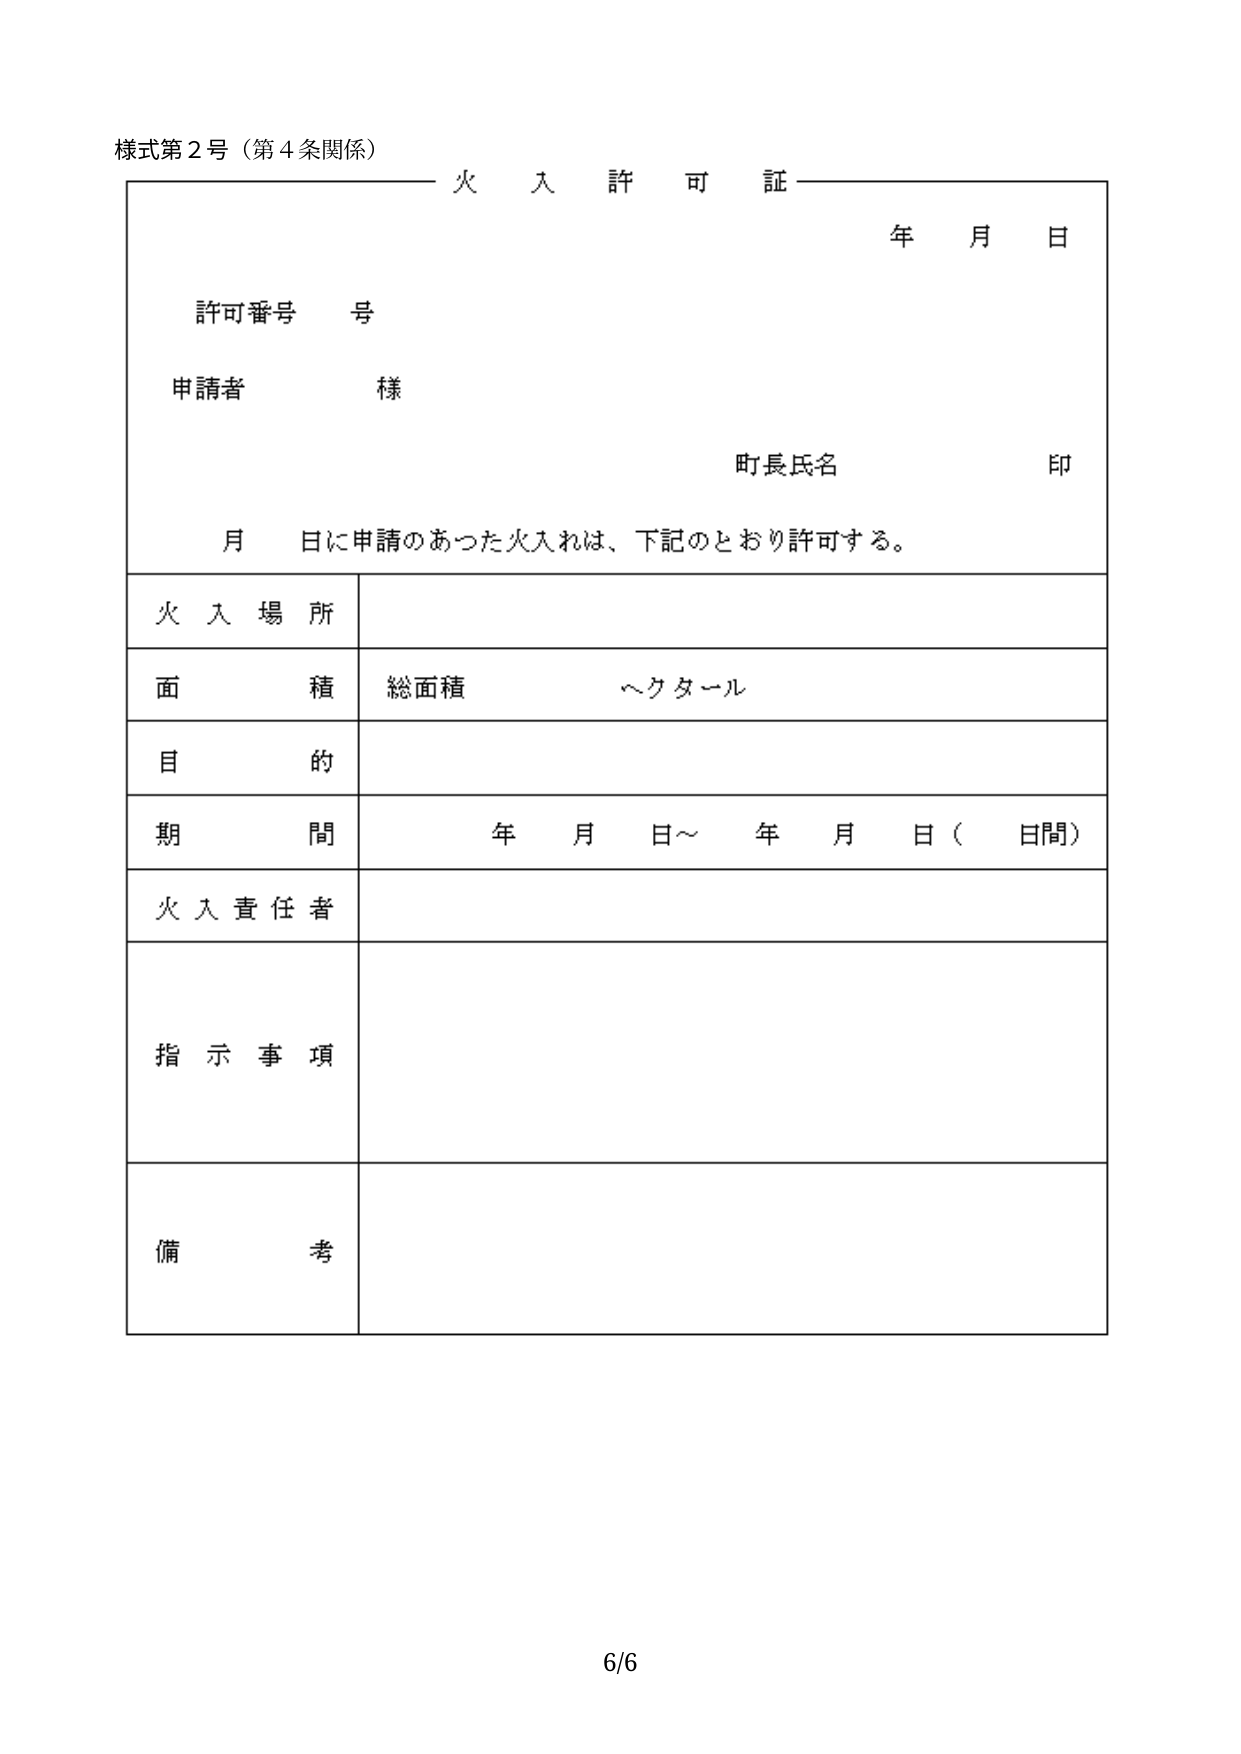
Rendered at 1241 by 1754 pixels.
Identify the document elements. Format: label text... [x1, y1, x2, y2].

text 様式第２号（第４条関係） [114, 114, 1126, 165]
picture [114, 165, 1121, 1341]
